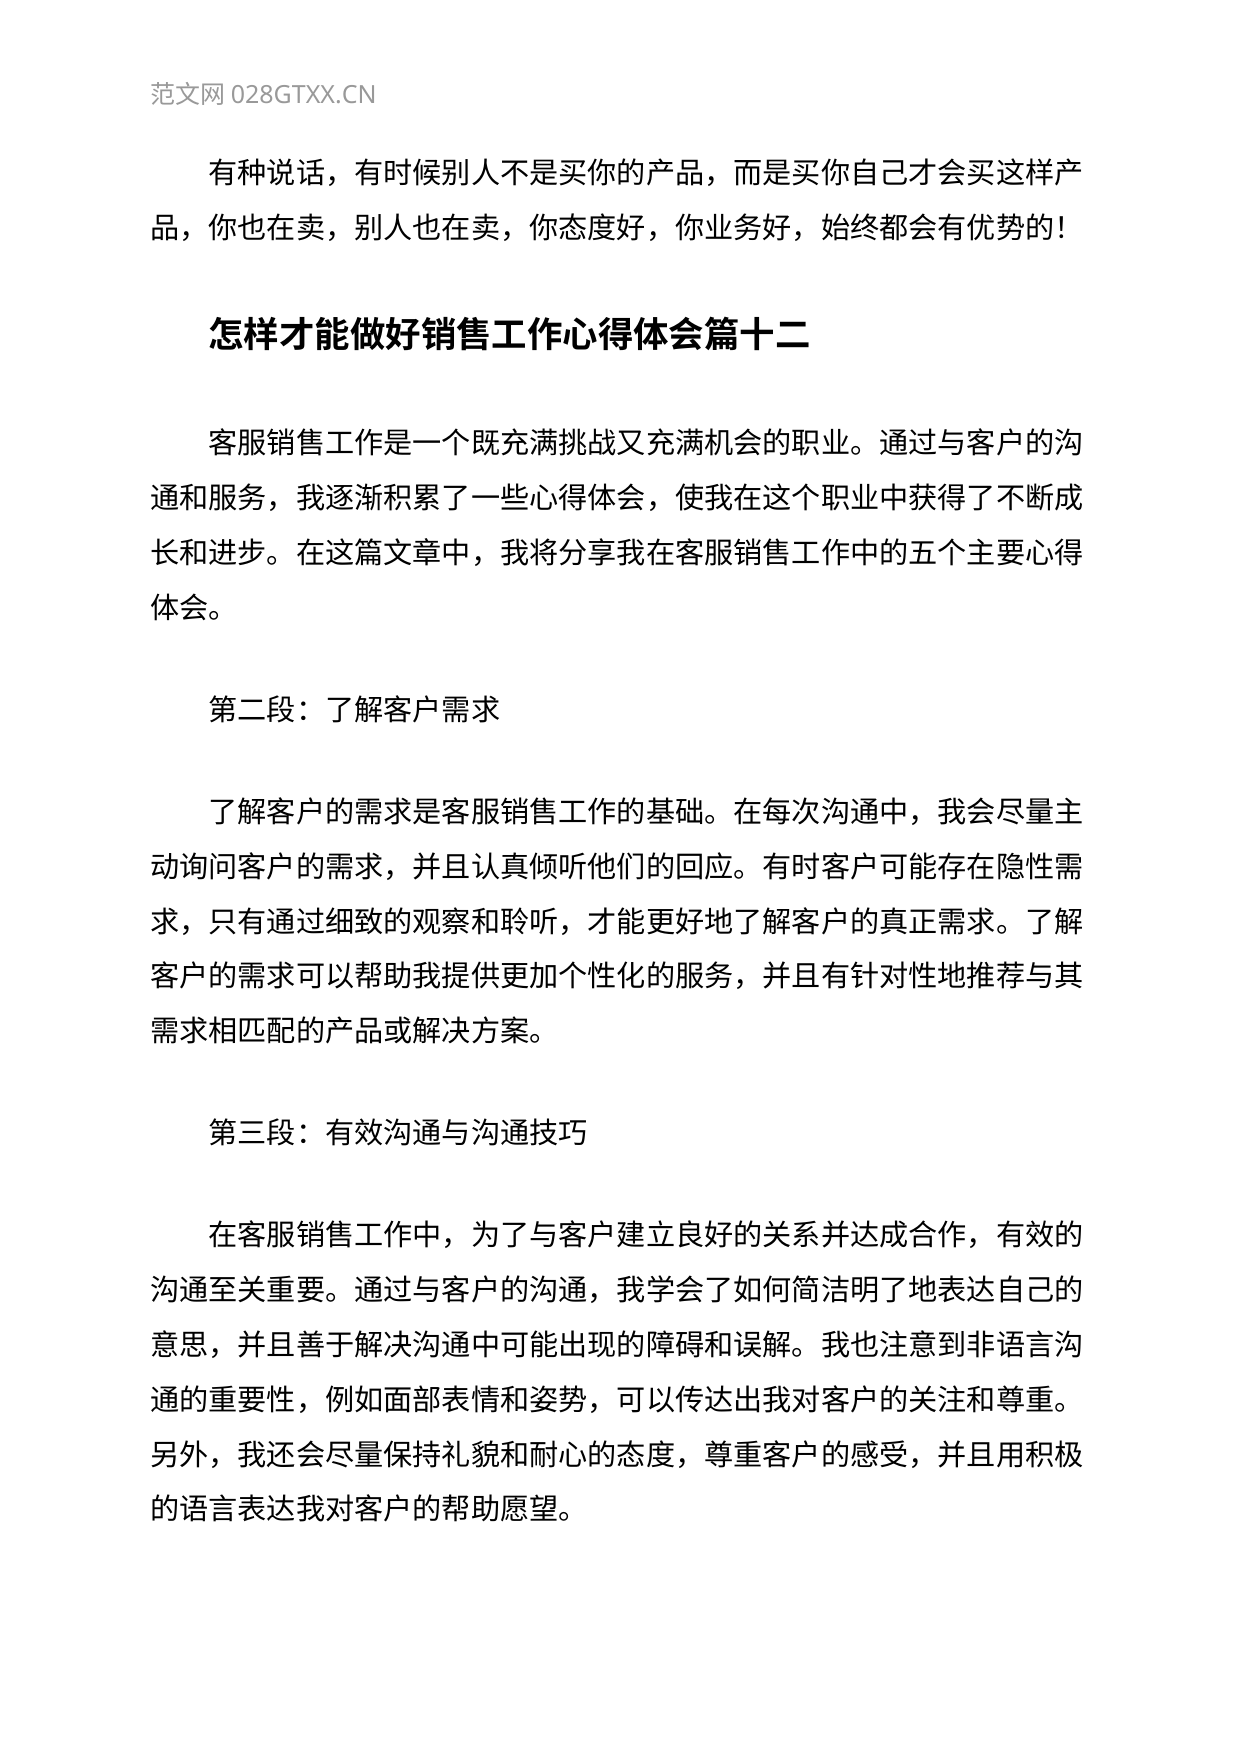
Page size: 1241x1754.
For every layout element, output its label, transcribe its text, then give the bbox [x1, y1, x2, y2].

text 第二段：了解客户需求 [150, 687, 1090, 729]
text 了解客户的需求是客服销售工作的基础。在每次沟通中，我会尽量主动询问客户的需求，并且认真倾听他们的回应。有时客户可能存在隐性需求，只有通过细致的观察和聆听，才能更好地了解客户的真正需求。了解客户的需求可以帮助我提供更加个性化的服务，并且有针对性地推荐与其需求相匹配的产品或解决方案。 [150, 788, 1090, 1050]
text 客服销售工作是一个既充满挑战又充满机会的职业。通过与客户的沟通和服务，我逐渐积累了一些心得体会，使我在这个职业中获得了不断成长和进步。在这篇文章中，我将分享我在客服销售工作中的五个主要心得体会。 [150, 420, 1090, 627]
text 怎样才能做好销售工作心得体会篇十二 [150, 307, 1090, 358]
text 有种说话，有时候别人不是买你的产品，而是买你自己才会买这样产品，你也在卖，别人也在卖，你态度好，你业务好，始终都会有优势的！ [150, 150, 1090, 247]
text 在客服销售工作中，为了与客户建立良好的关系并达成合作，有效的沟通至关重要。通过与客户的沟通，我学会了如何简洁明了地表达自己的意思，并且善于解决沟通中可能出现的障碍和误解。我也注意到非语言沟通的重要性，例如面部表情和姿势，可以传达出我对客户的关注和尊重。另外，我还会尽量保持礼貌和耐心的态度，尊重客户的感受，并且用积极的语言表达我对客户的帮助愿望。 [150, 1211, 1090, 1528]
text 第三段：有效沟通与沟通技巧 [150, 1110, 1090, 1152]
